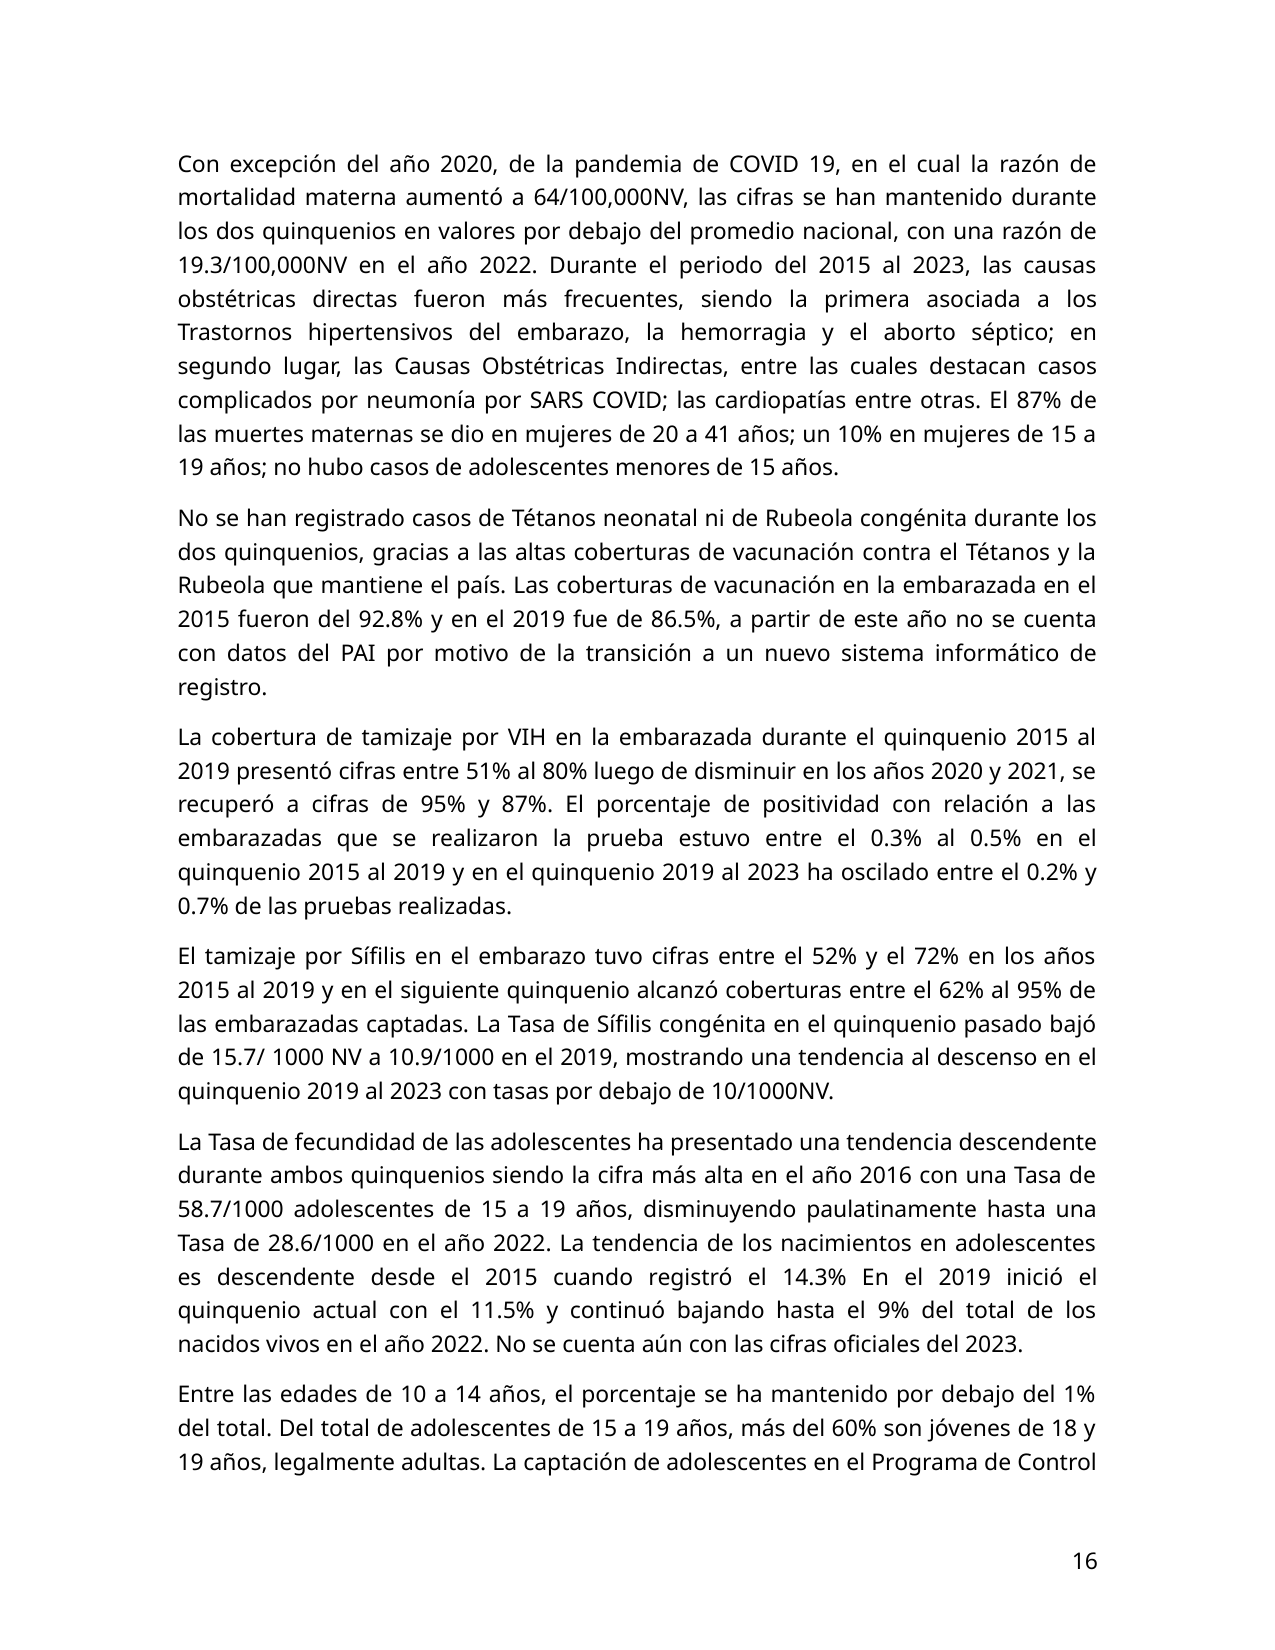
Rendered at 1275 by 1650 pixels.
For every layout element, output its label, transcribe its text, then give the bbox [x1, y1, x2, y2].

text La cobertura de tamizaje por VIH en la embarazada durante el quinquenio 2015 al 2019 presentó cifras entre 51% al 80% luego de disminuir en los años 2020 y 2021, se recuperó a cifras de 95% y 87%. El porcentaje de positividad con relación a las embarazadas que se realizaron la prueba estuvo entre el 0.3% al 0.5% en el quinquenio 2015 al 2019 y en el quinquenio 2019 al 2023 ha oscilado entre el 0.2% y 0.7% de las pruebas realizadas. [177, 721, 1098, 921]
text El tamizaje por Sífilis en el embarazo tuvo cifras entre el 52% y el 72% en los años 2015 al 2019 y en el siguiente quinquenio alcanzó coberturas entre el 62% al 95% de las embarazadas captadas. La Tasa de Sífilis congénita en el quinquenio pasado bajó de 15.7/ 1000 NV a 10.9/1000 en el 2019, mostrando una tendencia al descenso en el quinquenio 2019 al 2023 con tasas por debajo de 10/1000NV. [177, 940, 1098, 1106]
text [177, 1378, 1098, 1477]
text No se han registrado casos de Tétanos neonatal ni de Rubeola congénita durante los dos quinquenios, gracias a las altas coberturas de vacunación contra el Tétanos y la Rubeola que mantiene el país. Las coberturas de vacunación en la embarazada en el 2015 fueron del 92.8% y en el 2019 fue de 86.5%, a partir de este año no se cuenta con datos del PAI por motivo de la transición a un nuevo sistema informático de registro. [177, 502, 1098, 702]
text La Tasa de fecundidad de las adolescentes ha presentado una tendencia descendente durante ambos quinquenios siendo la cifra más alta en el año 2016 con una Tasa de 58.7/1000 adolescentes de 15 a 19 años, disminuyendo paulatinamente hasta una Tasa de 28.6/1000 en el año 2022. La tendencia de los nacimientos en adolescentes es descendente desde el 2015 cuando registró el 14.3% En el 2019 inició el quinquenio actual con el 11.5% y continuó bajando hasta el 9% del total de los nacidos vivos en el año 2022. No se cuenta aún con las cifras oficiales del 2023. [177, 1126, 1098, 1359]
text Con excepción del año 2020, de la pandemia de COVID 19, en el cual la razón de mortalidad materna aumentó a 64/100,000NV, las cifras se han mantenido durante los dos quinquenios en valores por debajo del promedio nacional, con una razón de 19.3/100,000NV en el año 2022. Durante el periodo del 2015 al 2023, las causas obstétricas directas fueron más frecuentes, siendo la primera asociada a los Trastornos hipertensivos del embarazo, la hemorragia y el aborto séptico; en segundo lugar, las Causas Obstétricas Indirectas, entre las cuales destacan casos complicados por neumonía por SARS COVID; las cardiopatías entre otras. El 87% de las muertes maternas se dio en mujeres de 20 a 41 años; un 10% en mujeres de 15 a 19 años; no hubo casos de adolescentes menores de 15 años. [177, 148, 1098, 483]
